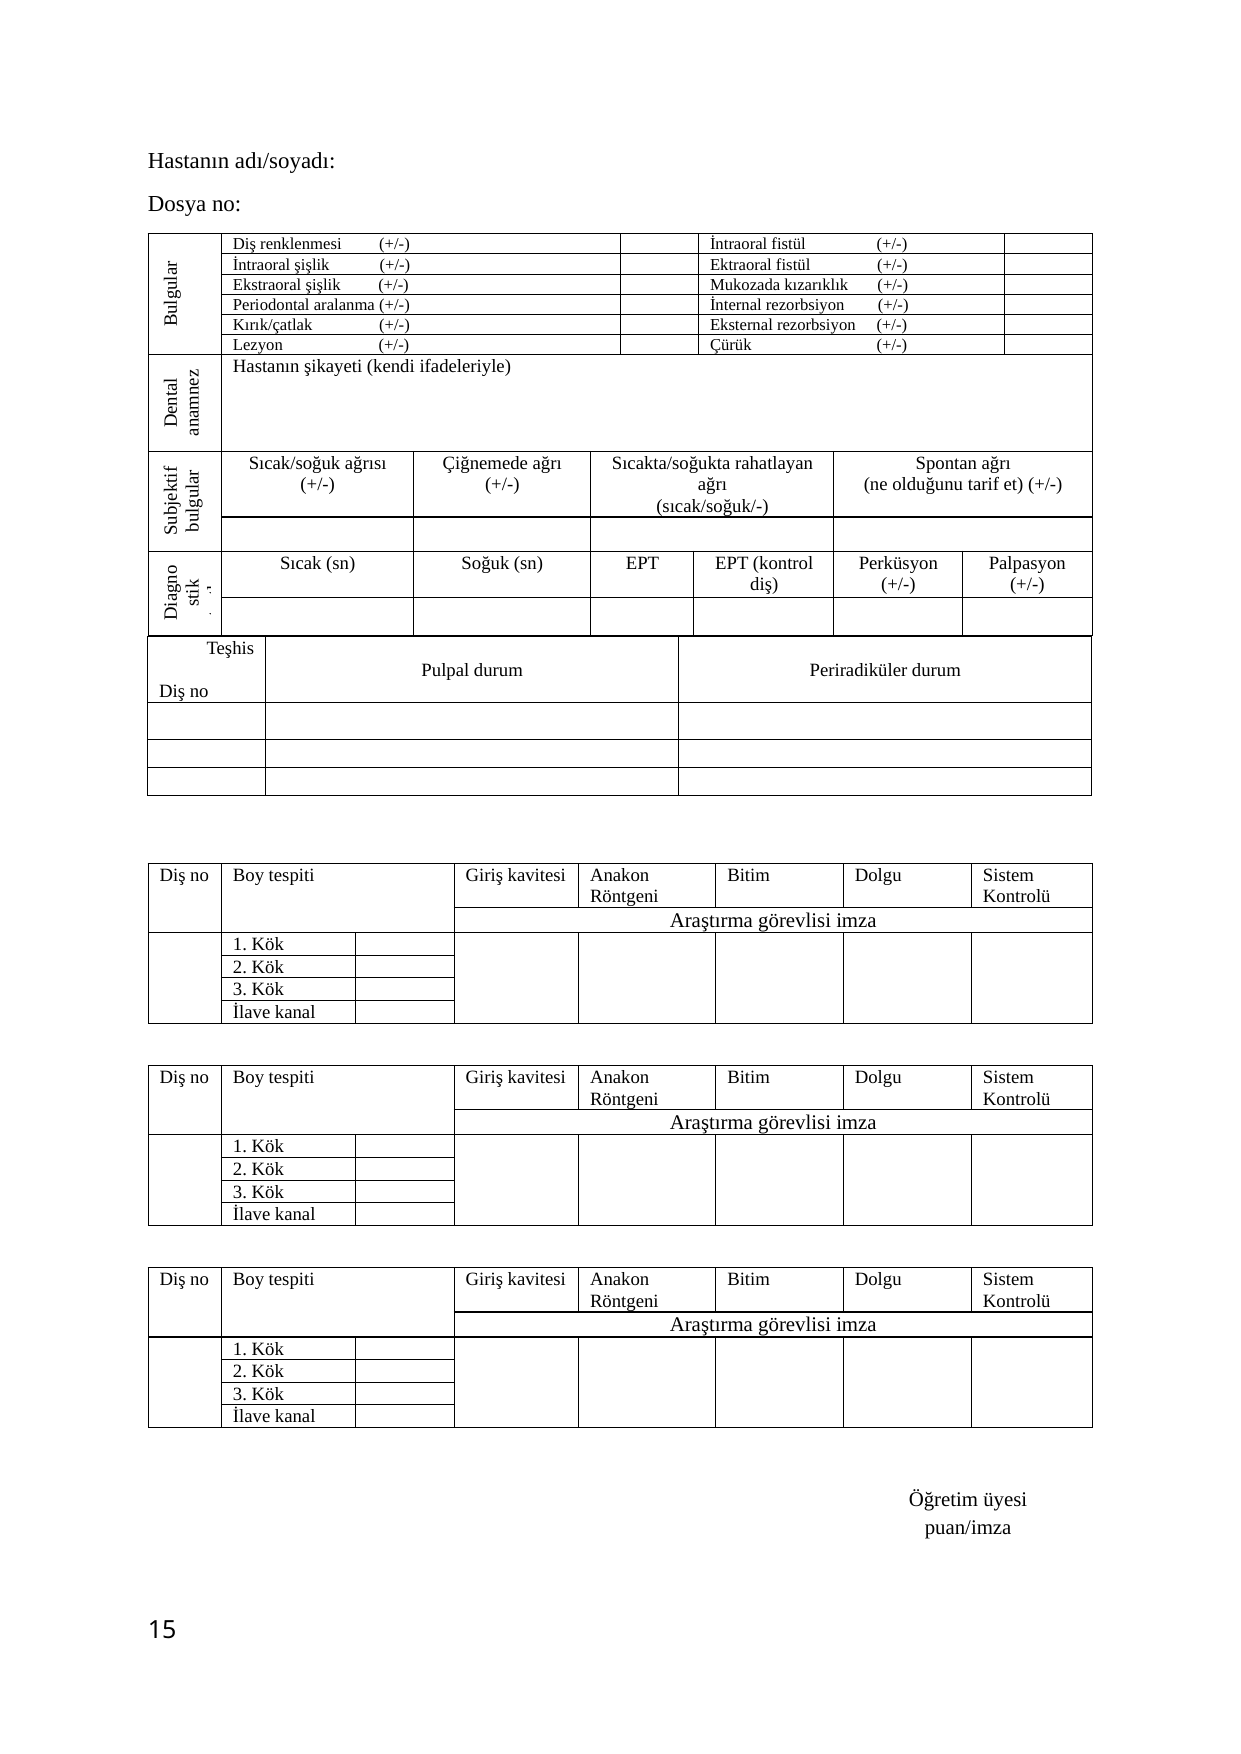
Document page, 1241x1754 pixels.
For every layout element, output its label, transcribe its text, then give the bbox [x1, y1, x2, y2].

table_header Giriş kavitesi [455, 1268, 578, 1311]
table_cell [222, 518, 413, 551]
table_cell Kırık/çatlak (+/-) [222, 315, 620, 334]
table_cell [356, 1001, 454, 1022]
table_header Sistem Kontrolü [972, 864, 1092, 907]
table_cell [149, 1338, 221, 1427]
table_cell [844, 1338, 971, 1427]
table_header Diş no [149, 864, 221, 932]
table_cell 1. Kök [222, 933, 355, 955]
table_cell [1005, 275, 1092, 294]
table_cell Periodontal aralanma (+/-) [222, 295, 620, 314]
table_cell [356, 978, 454, 1000]
table_cell [1005, 315, 1092, 334]
table_cell [579, 1338, 715, 1427]
table_cell [579, 933, 715, 1022]
table_cell [455, 1135, 578, 1225]
table_cell [149, 1135, 221, 1225]
table_header [621, 234, 698, 253]
table_header Dolgu [844, 1268, 971, 1311]
table_cell 3. Kök [222, 1181, 355, 1202]
table_header Diş no [149, 1268, 221, 1336]
table_cell [621, 275, 698, 294]
table_cell Çiğnemede ağrı (+/-) [414, 452, 590, 516]
table_cell EPT [591, 552, 693, 597]
table_header Boy tespiti [222, 1066, 454, 1134]
table_cell İntraoral şişlik (+/-) [222, 254, 620, 273]
table_cell [149, 933, 221, 1022]
table_cell [621, 335, 698, 354]
table_cell Çürük (+/-) [699, 335, 1004, 354]
table_header Dolgu [844, 864, 971, 907]
text Dosya no: [148, 190, 1093, 217]
table_header Dolgu [844, 1066, 971, 1109]
table_cell [414, 598, 590, 635]
table_cell [356, 1135, 454, 1157]
table_cell [834, 598, 962, 635]
table_cell Lezyon (+/-) [222, 335, 620, 354]
table_cell [356, 1181, 454, 1202]
table_cell [266, 740, 678, 767]
table_cell [455, 933, 578, 1022]
table_header Boy tespiti [222, 1268, 454, 1336]
table_cell [356, 956, 454, 977]
table_cell [621, 295, 698, 314]
table_cell [621, 254, 698, 273]
table_cell [356, 933, 454, 955]
table_cell [148, 703, 265, 739]
table_header Anakon Röntgeni [579, 1268, 715, 1311]
table_header Sistem Kontrolü [972, 1268, 1092, 1311]
table_cell [222, 598, 413, 635]
table_header Diş renklenmesi (+/-) [222, 234, 620, 253]
table_cell Eksternal rezorbsiyon (+/-) [699, 315, 1004, 334]
table_cell İlave kanal [222, 1203, 355, 1225]
table_cell 2. Kök [222, 1360, 355, 1382]
table_header Giriş kavitesi [455, 1066, 578, 1109]
table_cell Dental anamnez [149, 355, 221, 451]
table_cell [455, 1338, 578, 1427]
table_cell [414, 518, 590, 551]
table_cell [844, 1135, 971, 1225]
table_cell [1005, 254, 1092, 273]
table_cell [679, 703, 1091, 739]
table_cell [356, 1338, 454, 1359]
table_header Diş no [149, 1066, 221, 1134]
table_cell [591, 518, 833, 551]
table_cell [679, 740, 1091, 767]
table_cell [591, 598, 693, 635]
table_header [1005, 234, 1092, 253]
table_cell 1. Kök [222, 1135, 355, 1157]
table_header Giriş kavitesi [455, 864, 578, 907]
table_header Bitim [716, 864, 843, 907]
table_cell Diagnostik testler [149, 552, 221, 635]
table_cell 2. Kök [222, 1158, 355, 1179]
table_header İntraoral fistül (+/-) [699, 234, 1004, 253]
table_cell [266, 703, 678, 739]
table_cell Sıcak (sn) [222, 552, 413, 597]
table_cell [1005, 295, 1092, 314]
table_cell [694, 598, 833, 635]
table_cell [356, 1203, 454, 1225]
table_header Boy tespiti [222, 864, 454, 932]
table_cell İlave kanal [222, 1405, 355, 1427]
table_header Anakon Röntgeni [579, 864, 715, 907]
table_cell 1. Kök [222, 1338, 355, 1359]
table_header Bitim [716, 1066, 843, 1109]
table_cell Spontan ağrı (ne olduğunu tarif et) (+/-) [834, 452, 1092, 516]
table_cell [716, 1338, 843, 1427]
table_cell [356, 1405, 454, 1427]
table_cell [148, 740, 265, 767]
table_cell Sıcak/soğuk ağrısı (+/-) [222, 452, 413, 516]
table_cell [844, 933, 971, 1022]
table_cell [716, 1135, 843, 1225]
table_cell [266, 768, 678, 795]
table_cell [972, 1135, 1092, 1225]
table_cell [356, 1158, 454, 1179]
table_cell [579, 1135, 715, 1225]
table_cell Mukozada kızarıklık (+/-) [699, 275, 1004, 294]
text Hastanın adı/soyadı: [148, 148, 1093, 174]
table_cell Perküsyon (+/-) [834, 552, 962, 597]
table_header Bitim [716, 1268, 843, 1311]
table_cell EPT (kontrol diş) [694, 552, 833, 597]
table_cell Subjektif bulgular [149, 452, 221, 551]
table_cell 3. Kök [222, 978, 355, 1000]
table_cell Soğuk (sn) [414, 552, 590, 597]
table_cell 2. Kök [222, 956, 355, 977]
table_cell Palpasyon (+/-) [963, 552, 1092, 597]
table_cell [972, 1338, 1092, 1427]
table_cell [1005, 335, 1092, 354]
table_header Anakon Röntgeni [579, 1066, 715, 1109]
table_header Teşhis Diş no [148, 637, 265, 702]
table_header Bulgular [149, 234, 221, 354]
table_cell 3. Kök [222, 1383, 355, 1404]
table_cell [716, 933, 843, 1022]
table_header Periradiküler durum [679, 637, 1091, 702]
table_cell [963, 598, 1092, 635]
table_cell İnternal rezorbsiyon (+/-) [699, 295, 1004, 314]
table_cell Ektraoral fistül (+/-) [699, 254, 1004, 273]
table_header Sistem Kontrolü [972, 1066, 1092, 1109]
table_cell [679, 768, 1091, 795]
table_cell [972, 933, 1092, 1022]
table_cell Sıcakta/soğukta rahatlayan ağrı (sıcak/soğuk/-) [591, 452, 833, 516]
table_cell Araştırma görevlisi imza [455, 1110, 1092, 1134]
table_cell [148, 768, 265, 795]
table_cell [834, 518, 1092, 551]
table_cell Ekstraoral şişlik (+/-) [222, 275, 620, 294]
table_cell Hastanın şikayeti (kendi ifadeleriyle) [222, 355, 1092, 451]
table_cell [621, 315, 698, 334]
table_cell Araştırma görevlisi imza [455, 1313, 1092, 1336]
table_cell İlave kanal [222, 1001, 355, 1022]
table_cell [356, 1360, 454, 1382]
table_cell [356, 1383, 454, 1404]
table_cell Araştırma görevlisi imza [455, 908, 1092, 932]
table_header Pulpal durum [266, 637, 678, 702]
